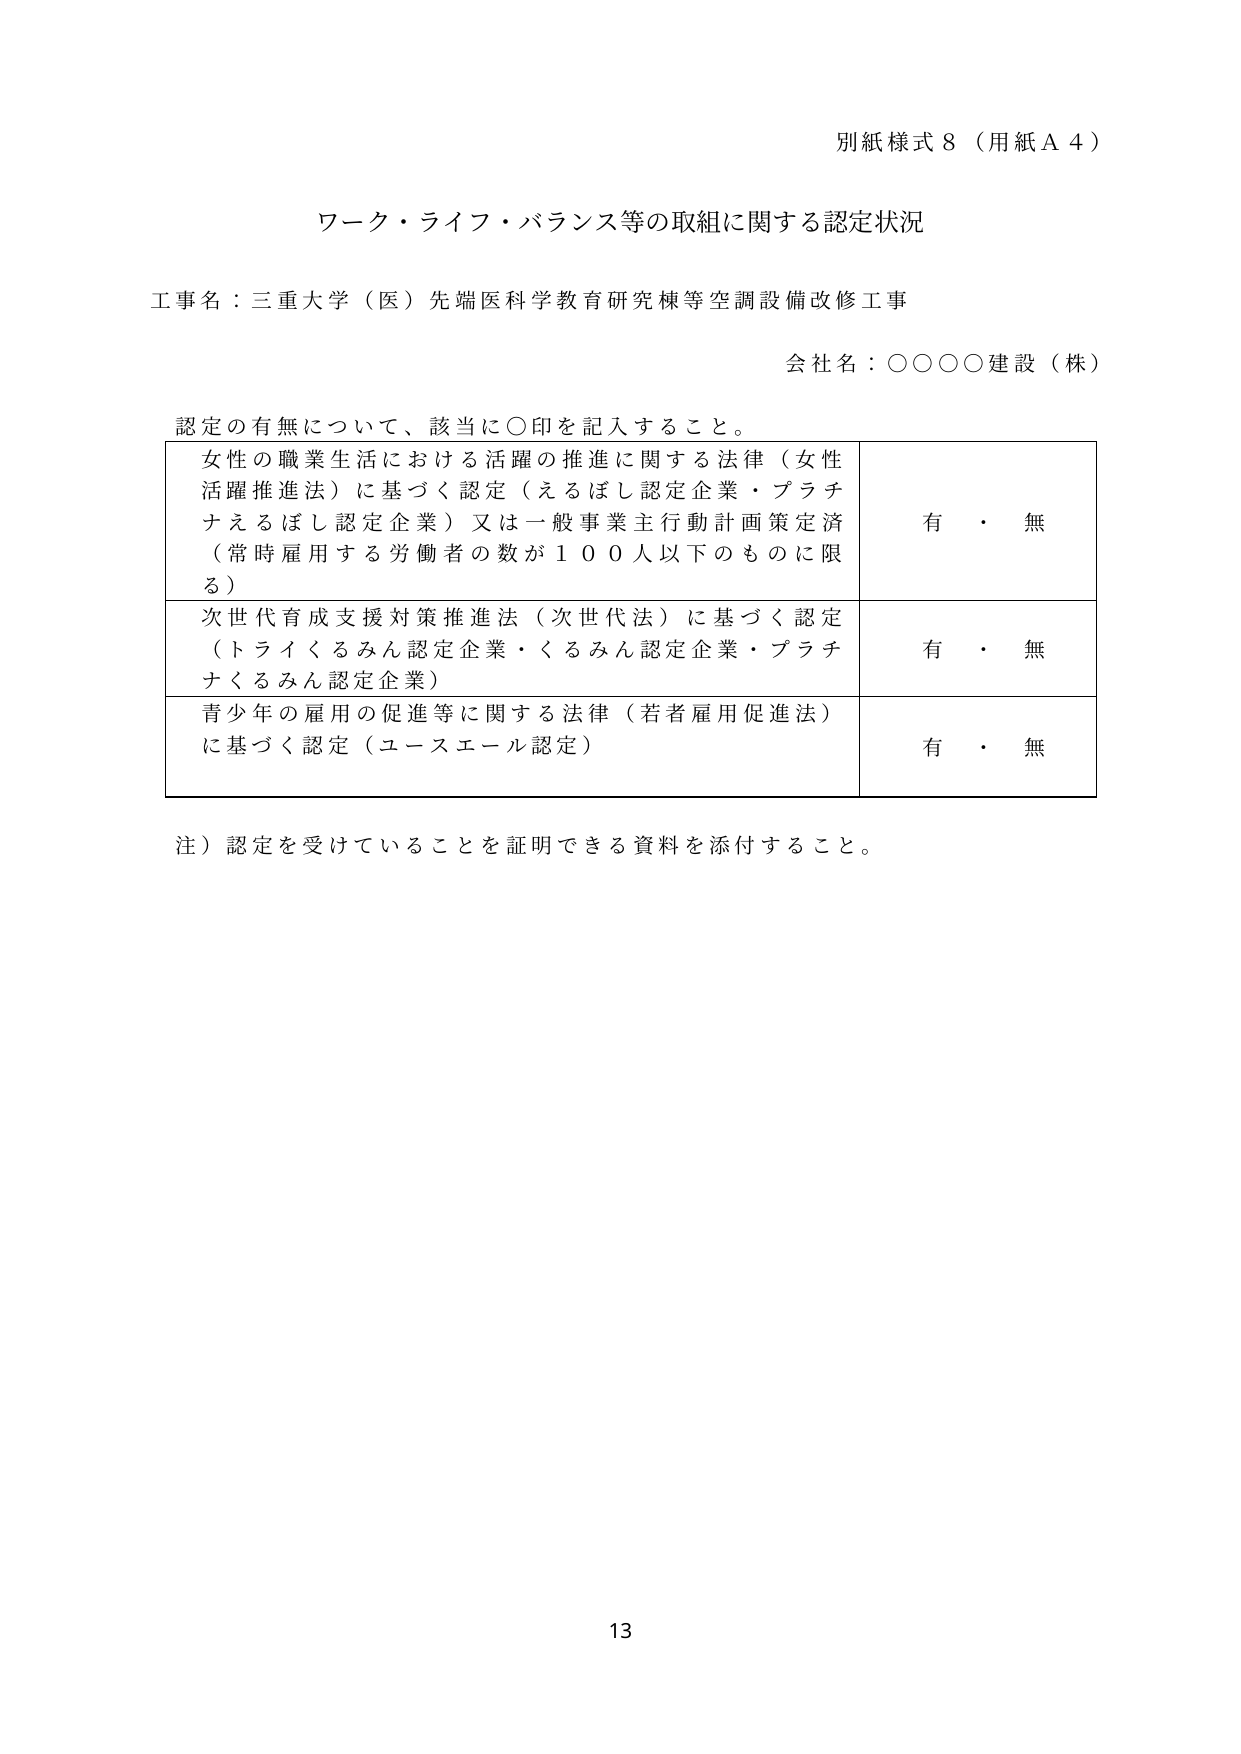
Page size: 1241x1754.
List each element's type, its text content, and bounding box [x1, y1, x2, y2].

table_header 女性の職業生活における活躍の推進に関する法律（女性活躍推進法）に基づく認定（えるぼし認定企業・プラチナえるぼし認定企業）又は一般事業主行動計画策定済（常時雇用する労働者の数が１００人以下のものに限る） [166, 442, 859, 600]
table_cell 青少年の雇用の促進等に関する法律（若者雇用促進法）に基づく認定（ユースエール認定） [166, 697, 859, 796]
text 別紙様式８（用紙Ａ４） [124, 126, 1116, 157]
text 注）認定を受けていることを証明できる資料を添付すること。 [124, 829, 1116, 861]
text 認定の有無について、該当に〇印を記入すること。 [124, 409, 1116, 441]
table_cell 有 ・ 無 [860, 697, 1096, 796]
text 工事名：三重大学（医）先端医科学教育研究棟等空調設備改修工事 [124, 283, 1076, 315]
table_cell 次世代育成支援対策推進法（次世代法）に基づく認定（トライくるみん認定企業・くるみん認定企業・プラチナくるみん認定企業） [166, 601, 859, 696]
table_cell 有 ・ 無 [860, 601, 1096, 696]
text ワーク・ライフ・バランス等の取組に関する認定状況 [124, 189, 1116, 252]
table_header 有 ・ 無 [860, 442, 1096, 600]
text 会社名：○○○○建設（株） [124, 346, 1116, 378]
